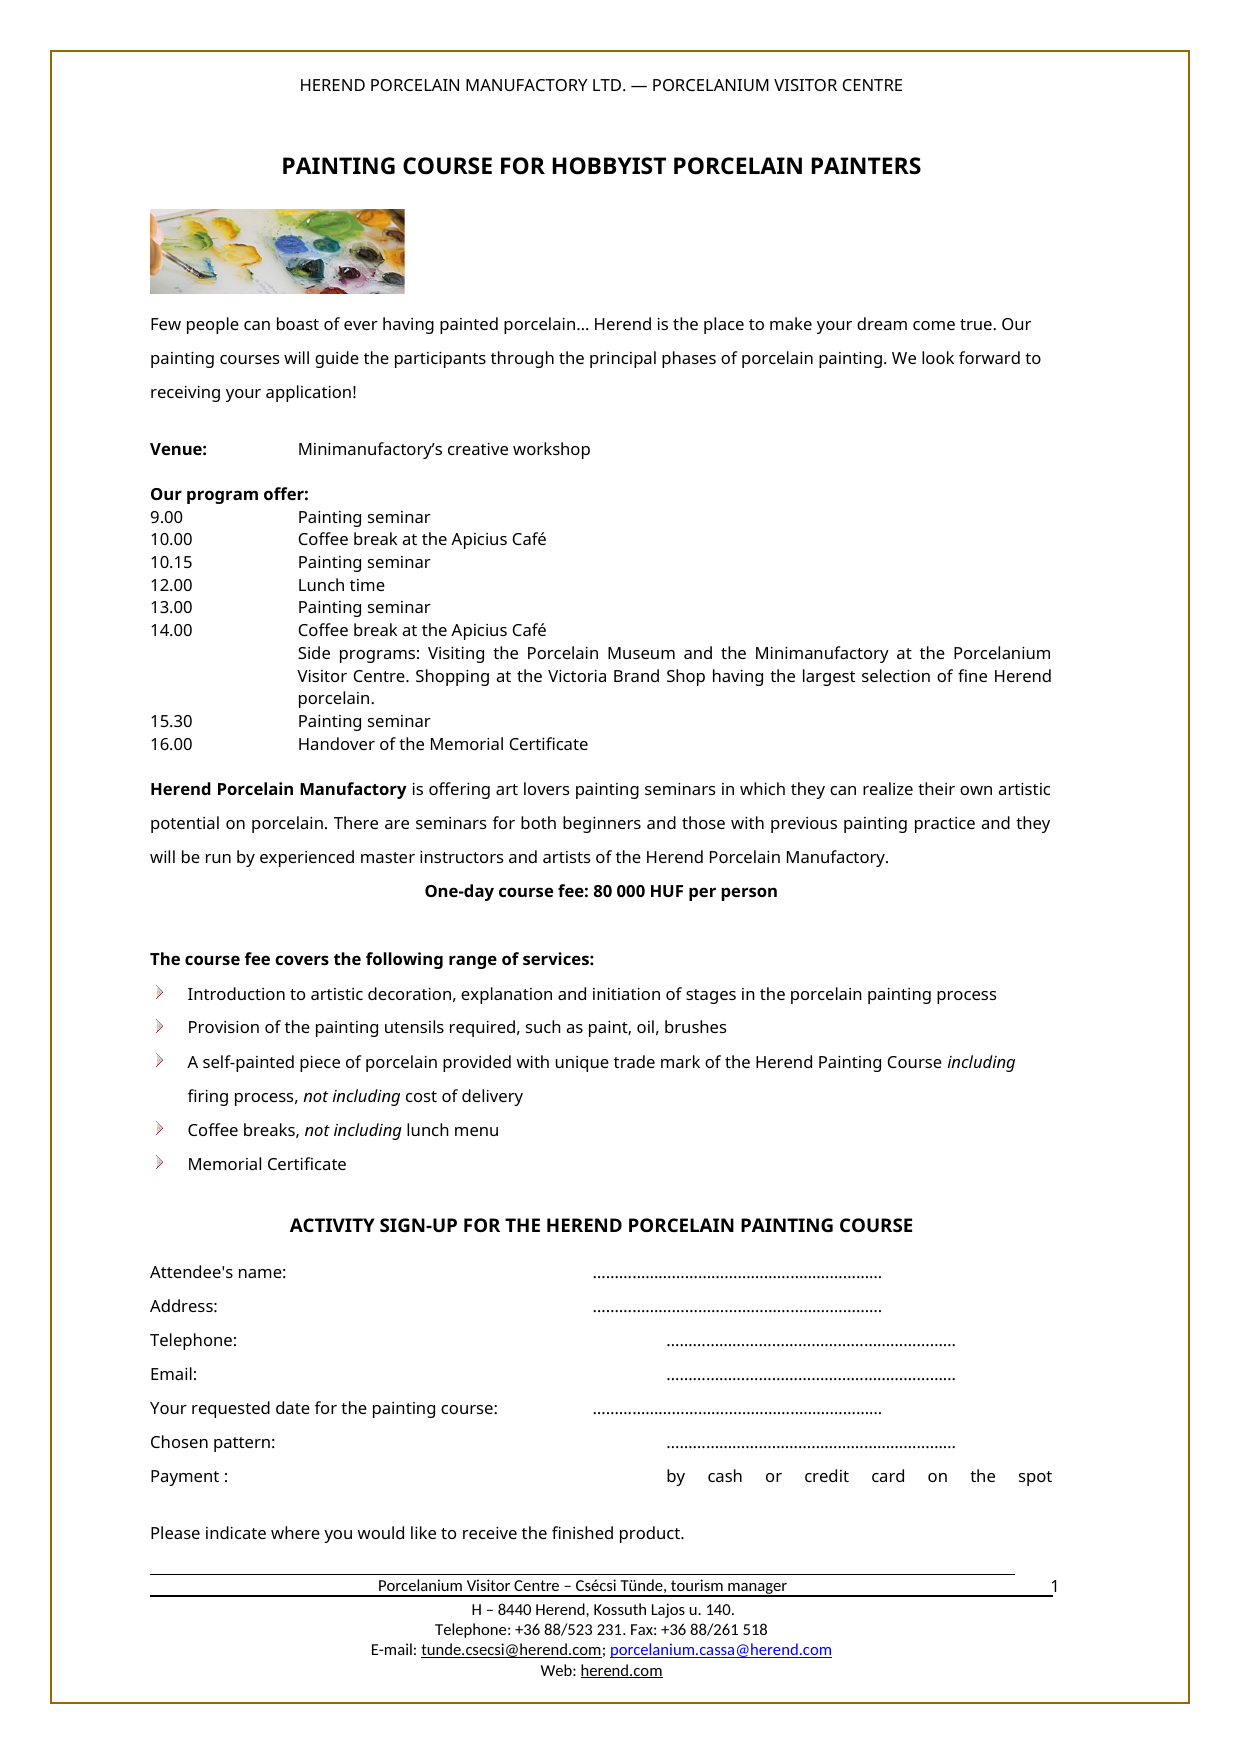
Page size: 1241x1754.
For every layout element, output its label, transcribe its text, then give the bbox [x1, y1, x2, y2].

list Memorial Certificate [150, 1152, 1053, 1175]
text Few people can boast of ever having painted porcelain… Herend is the place to make your dream come true. Our painting courses will guide the participants through the principal phases of porcelain painting. We look forward to receiving your application! [150, 312, 1053, 403]
text ACTIVITY SIGN-UP FOR THE HEREND PORCELAIN PAINTING COURSE [150, 1212, 1053, 1237]
picture [151, 1051, 168, 1069]
text 9.00 Painting seminar [150, 505, 1053, 528]
text Side programs: Visiting the Porcelain Museum and the Minimanufactory at the Porcelanium Visitor Centre. Shopping at the Victoria Brand Shop having the largest selection of fine Herend porcelain. [297, 641, 1053, 709]
list Coffee breaks, not including lunch menu [150, 1118, 1053, 1141]
text Venue: Minimanufactory’s creative workshop [150, 437, 1053, 460]
text 13.00 Painting seminar [150, 596, 1053, 619]
picture [150, 209, 405, 294]
list Provision of the painting utensils required, such as paint, oil, brushes [150, 1016, 1053, 1039]
picture [151, 1017, 168, 1034]
text 15.30 Painting seminar [150, 709, 1053, 732]
list Introduction to artistic decoration, explanation and initiation of stages in the porcelain painting process [150, 982, 1053, 1005]
text Chosen pattern: ………………………………………………………… [150, 1431, 1053, 1453]
text Telephone: ………………………………………………………… [150, 1328, 1053, 1351]
text Email: ………………………………………………………… [150, 1362, 1053, 1385]
text Please indicate where you would like to receive the finished product. [150, 1521, 1053, 1544]
picture [151, 1153, 168, 1171]
text Your requested date for the painting course: ………………………………………………………… [150, 1396, 1053, 1419]
text The course fee covers the following range of services: [150, 948, 1053, 971]
text One-day course fee: 80 000 HUF per person [150, 880, 1053, 903]
text PAINTING COURSE FOR HOBBYIST PORCELAIN PAINTERS [150, 150, 1053, 181]
text Payment : by cash or credit card on the spot [150, 1464, 1053, 1521]
text 14.00 Coffee break at the Apicius Café [150, 619, 1053, 641]
picture [151, 983, 168, 1000]
text 12.00 Lunch time [150, 573, 1053, 596]
text 10.00 Coffee break at the Apicius Café [150, 528, 1053, 551]
text Our program offer: [150, 482, 1053, 505]
text Herend Porcelain Manufactory is offering art lovers painting seminars in which they can realize their own artistic potential on porcelain. There are seminars for both beginners and those with previous painting practice and they will be run by experienced master instructors and artists of the Herend Porcelain Manufactory. [150, 778, 1053, 868]
text 10.15 Painting seminar [150, 551, 1053, 573]
text Address: ………………………………………………………… [150, 1294, 1053, 1317]
picture [151, 1119, 168, 1137]
text Attendee's name: ………………………………………………………… [150, 1260, 1053, 1283]
text 16.00 Handover of the Memorial Certificate [150, 732, 1053, 755]
list A self-painted piece of porcelain provided with unique trade mark of the Herend Painting Course including firing process, not including cost of delivery [150, 1050, 1053, 1107]
